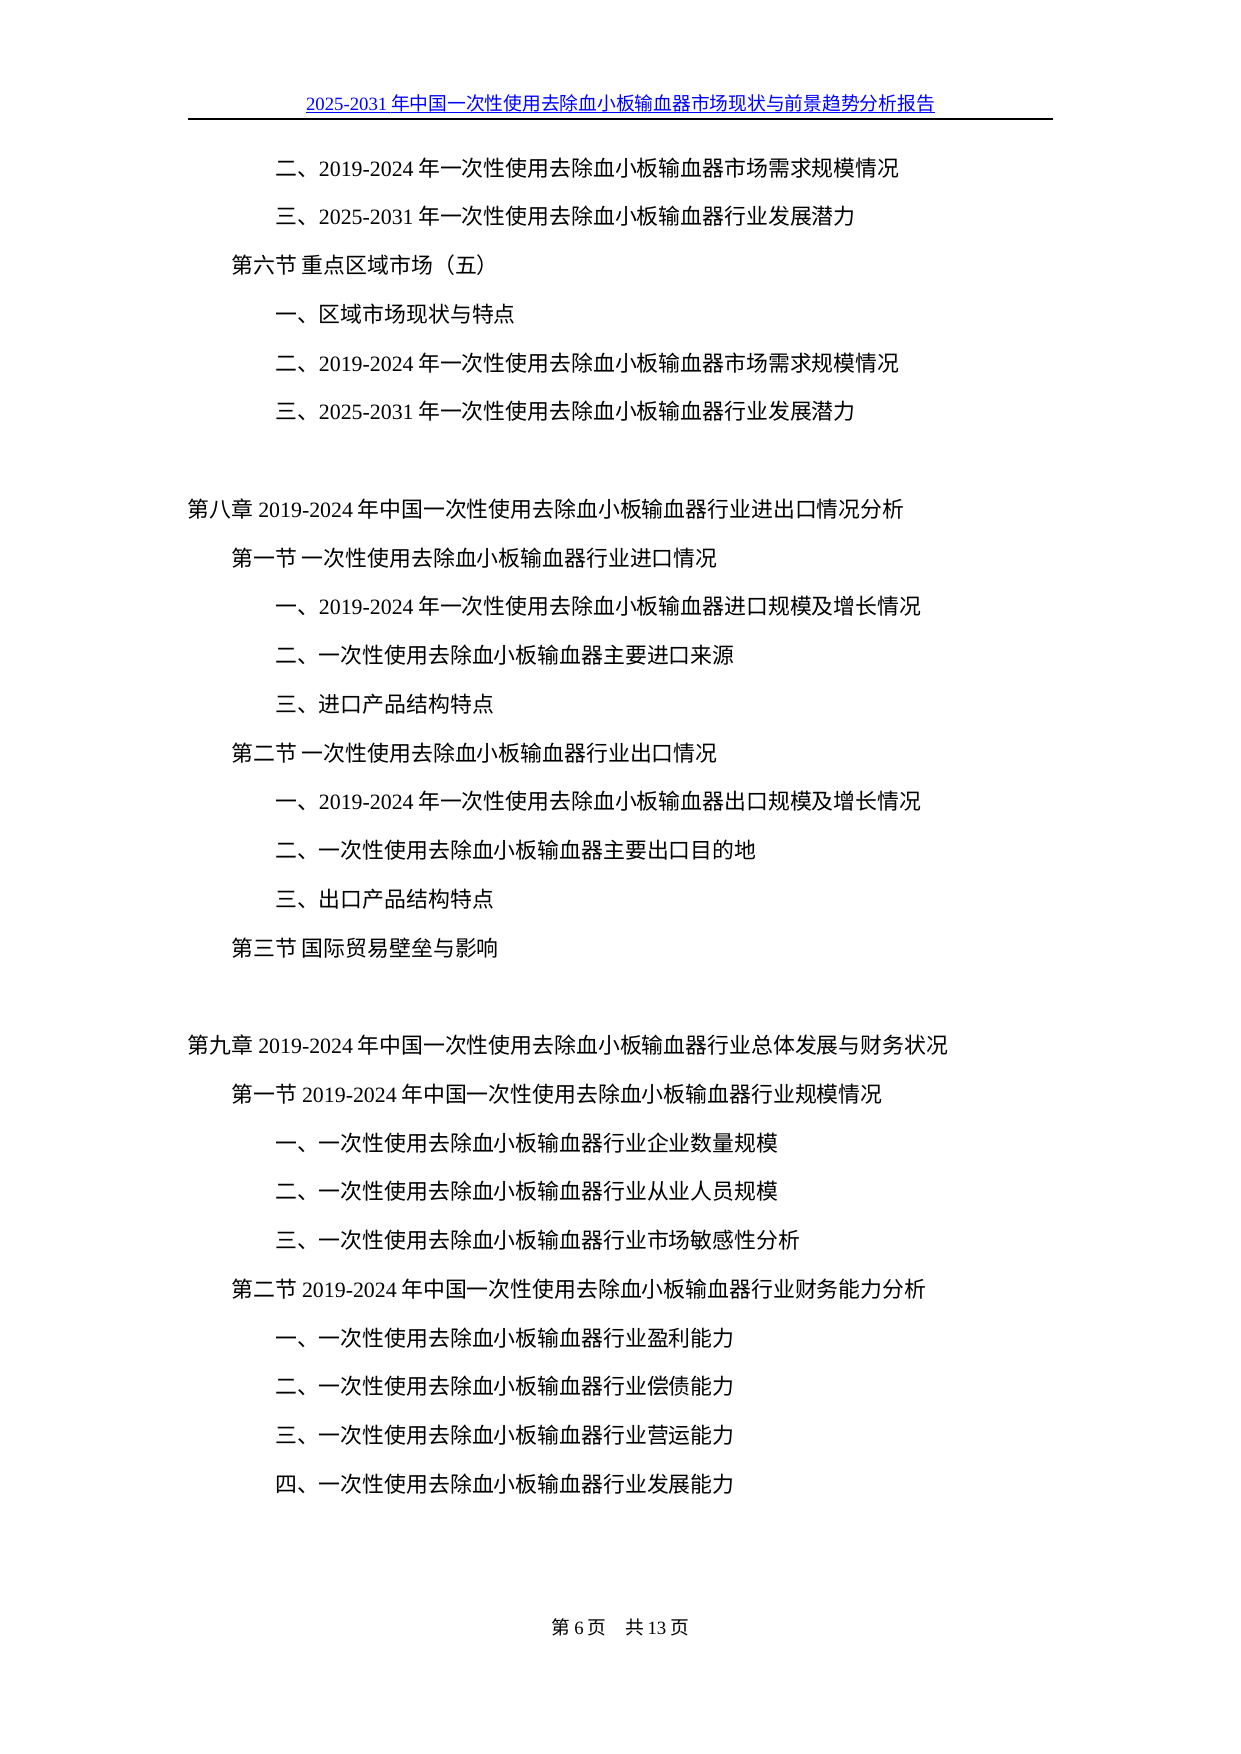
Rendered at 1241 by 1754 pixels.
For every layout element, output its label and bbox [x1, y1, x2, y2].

text [187, 150, 1053, 1499]
